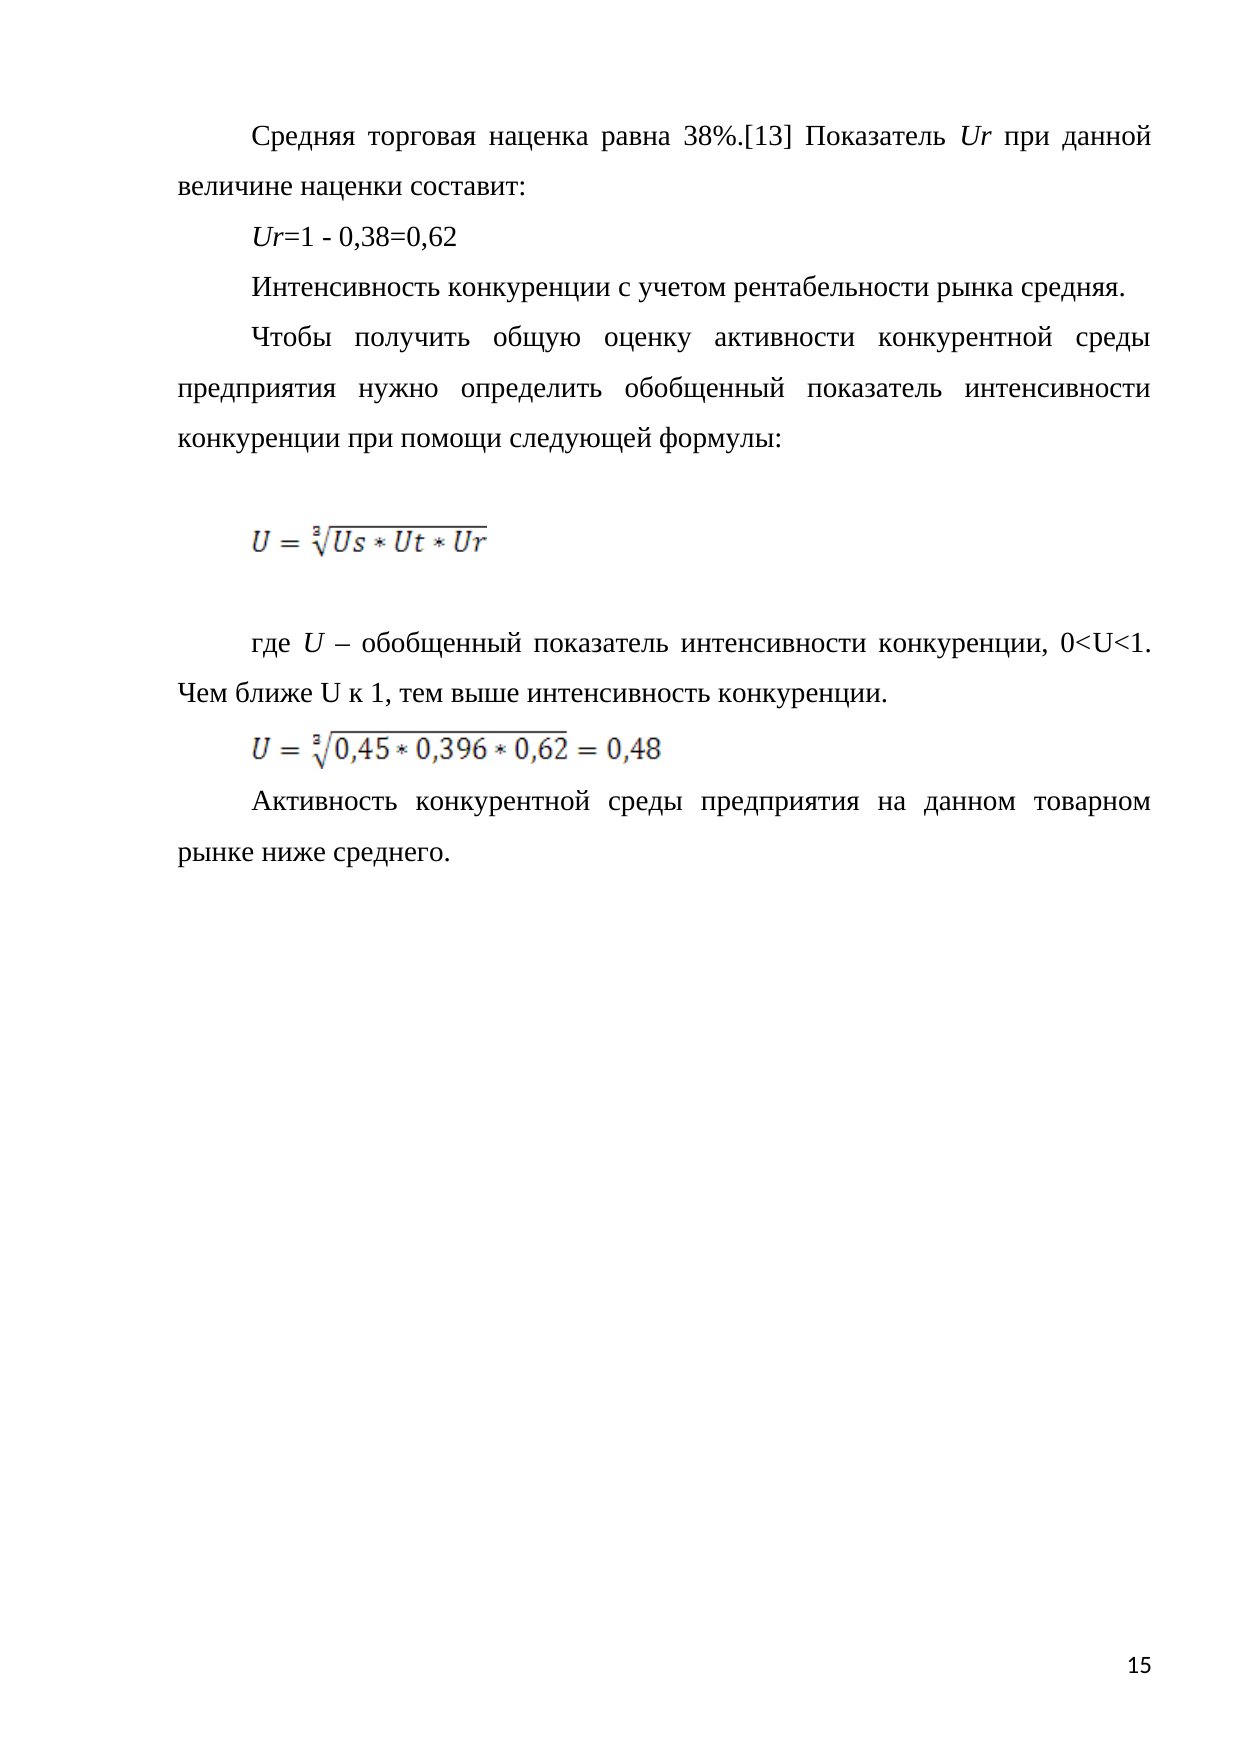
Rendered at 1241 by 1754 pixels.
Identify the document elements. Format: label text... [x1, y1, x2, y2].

text Активность конкурентной среды предприятия на данном товарном рынке ниже среднего. [177, 783, 1152, 867]
text Интенсивность конкуренции с учетом рентабельности рынка средняя. [177, 269, 1152, 303]
picture [251, 520, 487, 560]
text где U – обобщенный показатель интенсивности конкуренции, 0<U<1. Чем ближе U к 1, тем выше интенсивность конкуренции. [177, 625, 1152, 709]
text Средняя торговая наценка равна 38%.[13] Показатель Ur при данной величине наценки составит: [177, 118, 1152, 202]
text Ur=1 - 0,38=0,62 [177, 219, 1152, 252]
picture [251, 725, 661, 769]
text Чтобы получить общую оценку активности конкурентной среды предприятия нужно определить обобщенный показатель интенсивности конкуренции при помощи следующей формулы: [177, 319, 1152, 453]
